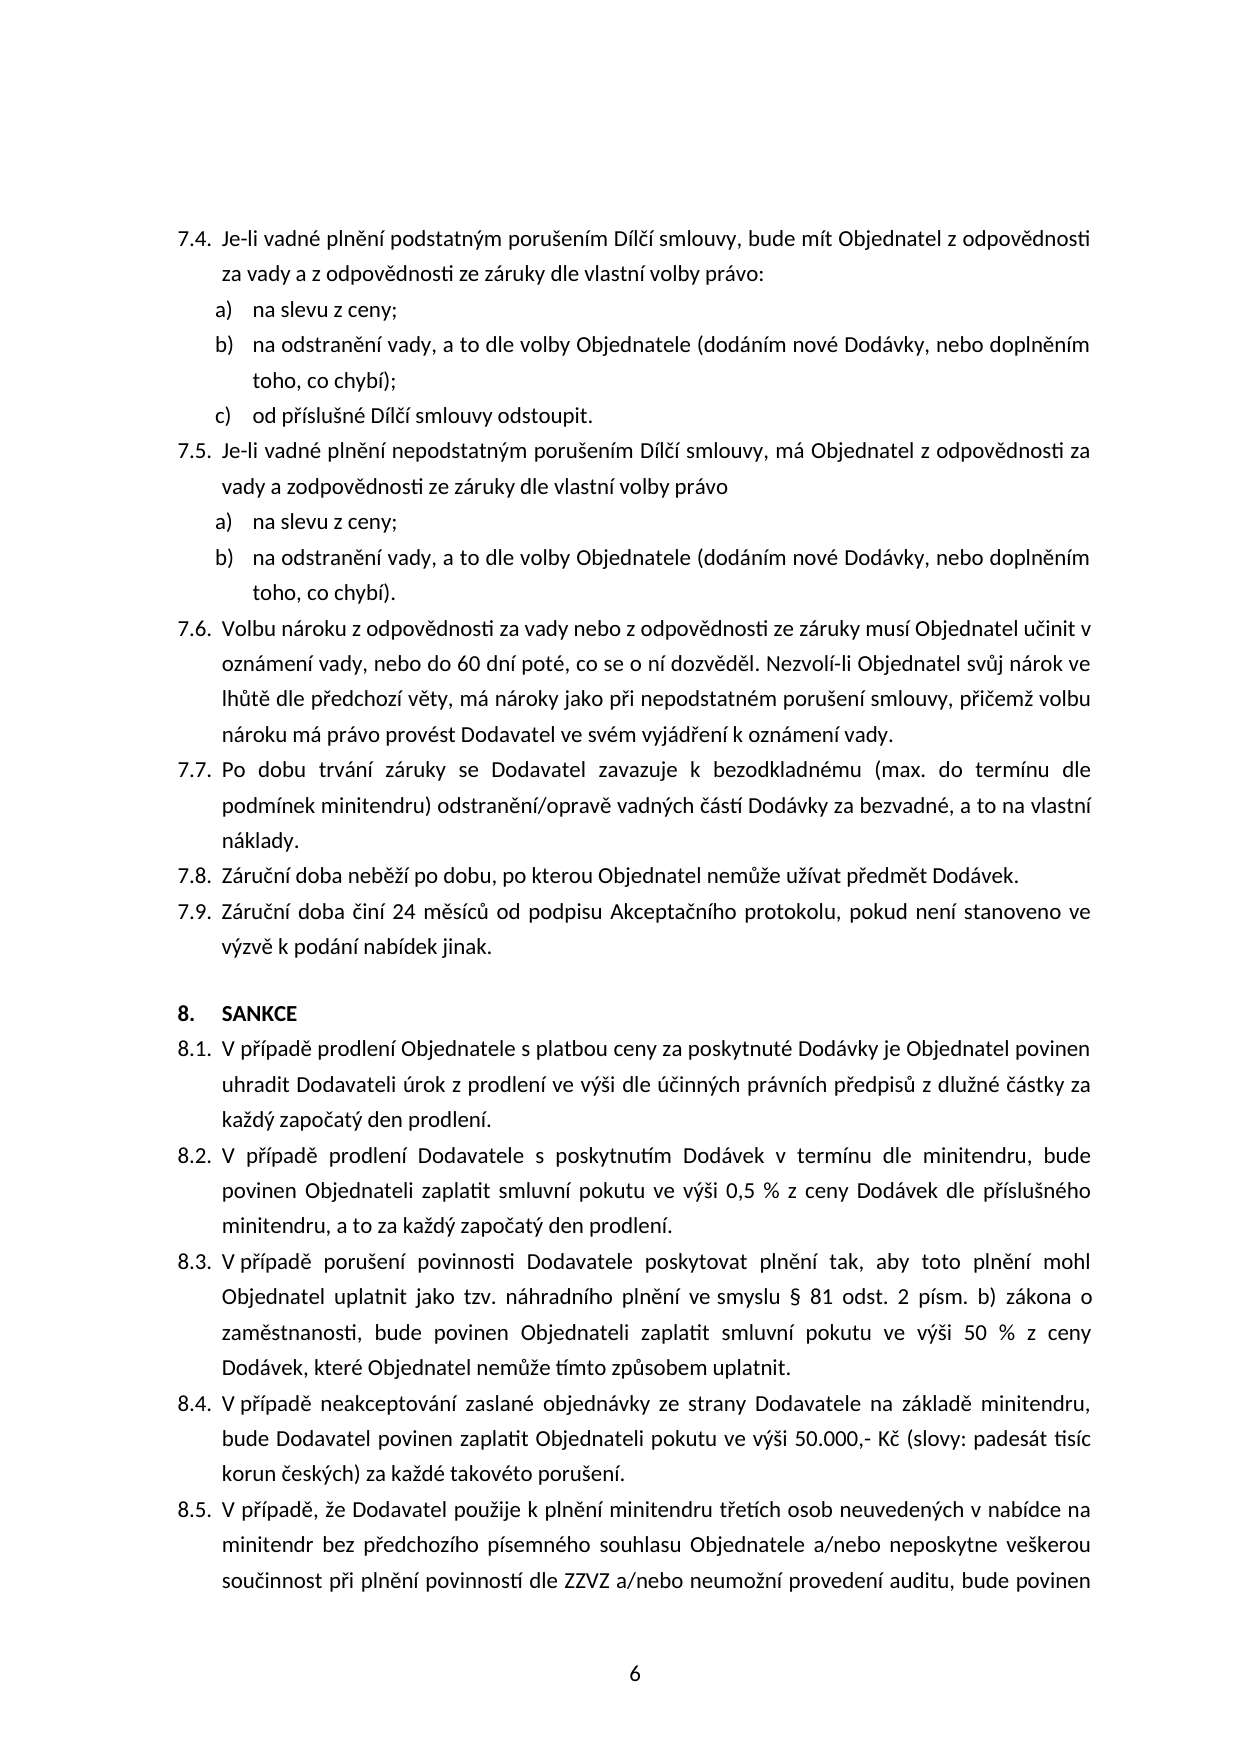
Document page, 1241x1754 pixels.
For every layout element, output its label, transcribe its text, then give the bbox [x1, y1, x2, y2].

list V případě prodlení Objednatele s platbou ceny za poskytnuté Dodávky je Objednatel povinen uhradit Dodavateli úrok z prodlení ve výši dle účinných právních předpisů z dlužné částky za každý započatý den prodlení. [177, 1028, 1092, 1135]
list V případě porušení povinnosti Dodavatele poskytovat plnění tak, aby toto plnění mohl Objednatel uplatnit jako tzv. náhradního plnění ve smyslu § 81 odst. 2 písm. b) zákona o zaměstnanosti, bude povinen Objednateli zaplatit smluvní pokutu ve výši 50 % z ceny Dodávek, které Objednatel nemůže tímto způsobem uplatnit. [177, 1241, 1092, 1383]
list Je-li vadné plnění nepodstatným porušením Dílčí smlouvy, má Objednatel z odpovědnosti za vady a zodpovědnosti ze záruky dle vlastní volby právo [177, 431, 1092, 501]
list Záruční doba neběží po dobu, po kterou Objednatel nemůže užívat předmět Dodávek. [177, 856, 1092, 891]
list na odstranění vady, a to dle volby Objednatele (dodáním nové Dodávky, nebo doplněním toho, co chybí). [215, 537, 1092, 608]
list na slevu z ceny; [215, 289, 1092, 324]
list Je-li vadné plnění podstatným porušením Dílčí smlouvy, bude mít Objednatel z odpovědnosti za vady a z odpovědnosti ze záruky dle vlastní volby právo: [177, 218, 1092, 289]
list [177, 1489, 1092, 1595]
list od příslušné Dílčí smlouvy odstoupit. [215, 395, 1092, 431]
list Záruční doba činí 24 měsíců od podpisu Akceptačního protokolu, pokud není stanoveno ve výzvě k podání nabídek jinak. [177, 891, 1092, 962]
list na odstranění vady, a to dle volby Objednatele (dodáním nové Dodávky, nebo doplněním toho, co chybí); [215, 324, 1092, 395]
list Volbu nároku z odpovědnosti za vady nebo z odpovědnosti ze záruky musí Objednatel učinit v oznámení vady, nebo do 60 dní poté, co se o ní dozvěděl. Nezvolí-li Objednatel svůj nárok ve lhůtě dle předchozí věty, má nároky jako při nepodstatném porušení smlouvy, přičemž volbu nároku má právo provést Dodavatel ve svém vyjádření k oznámení vady. [177, 608, 1092, 749]
list Po dobu trvání záruky se Dodavatel zavazuje k bezodkladnému (max. do termínu dle podmínek minitendru) odstranění/opravě vadných částí Dodávky za bezvadné, a to na vlastní náklady. [177, 749, 1092, 856]
list SANKCE [177, 993, 1092, 1028]
list na slevu z ceny; [215, 501, 1092, 537]
list V případě prodlení Dodavatele s poskytnutím Dodávek v termínu dle minitendru, bude povinen Objednateli zaplatit smluvní pokutu ve výši 0,5 % z ceny Dodávek dle příslušného minitendru, a to za každý započatý den prodlení. [177, 1135, 1092, 1241]
list V případě neakceptování zaslané objednávky ze strany Dodavatele na základě minitendru, bude Dodavatel povinen zaplatit Objednateli pokutu ve výši 50.000,- Kč (slovy: padesát tisíc korun českých) za každé takovéto porušení. [177, 1383, 1092, 1489]
